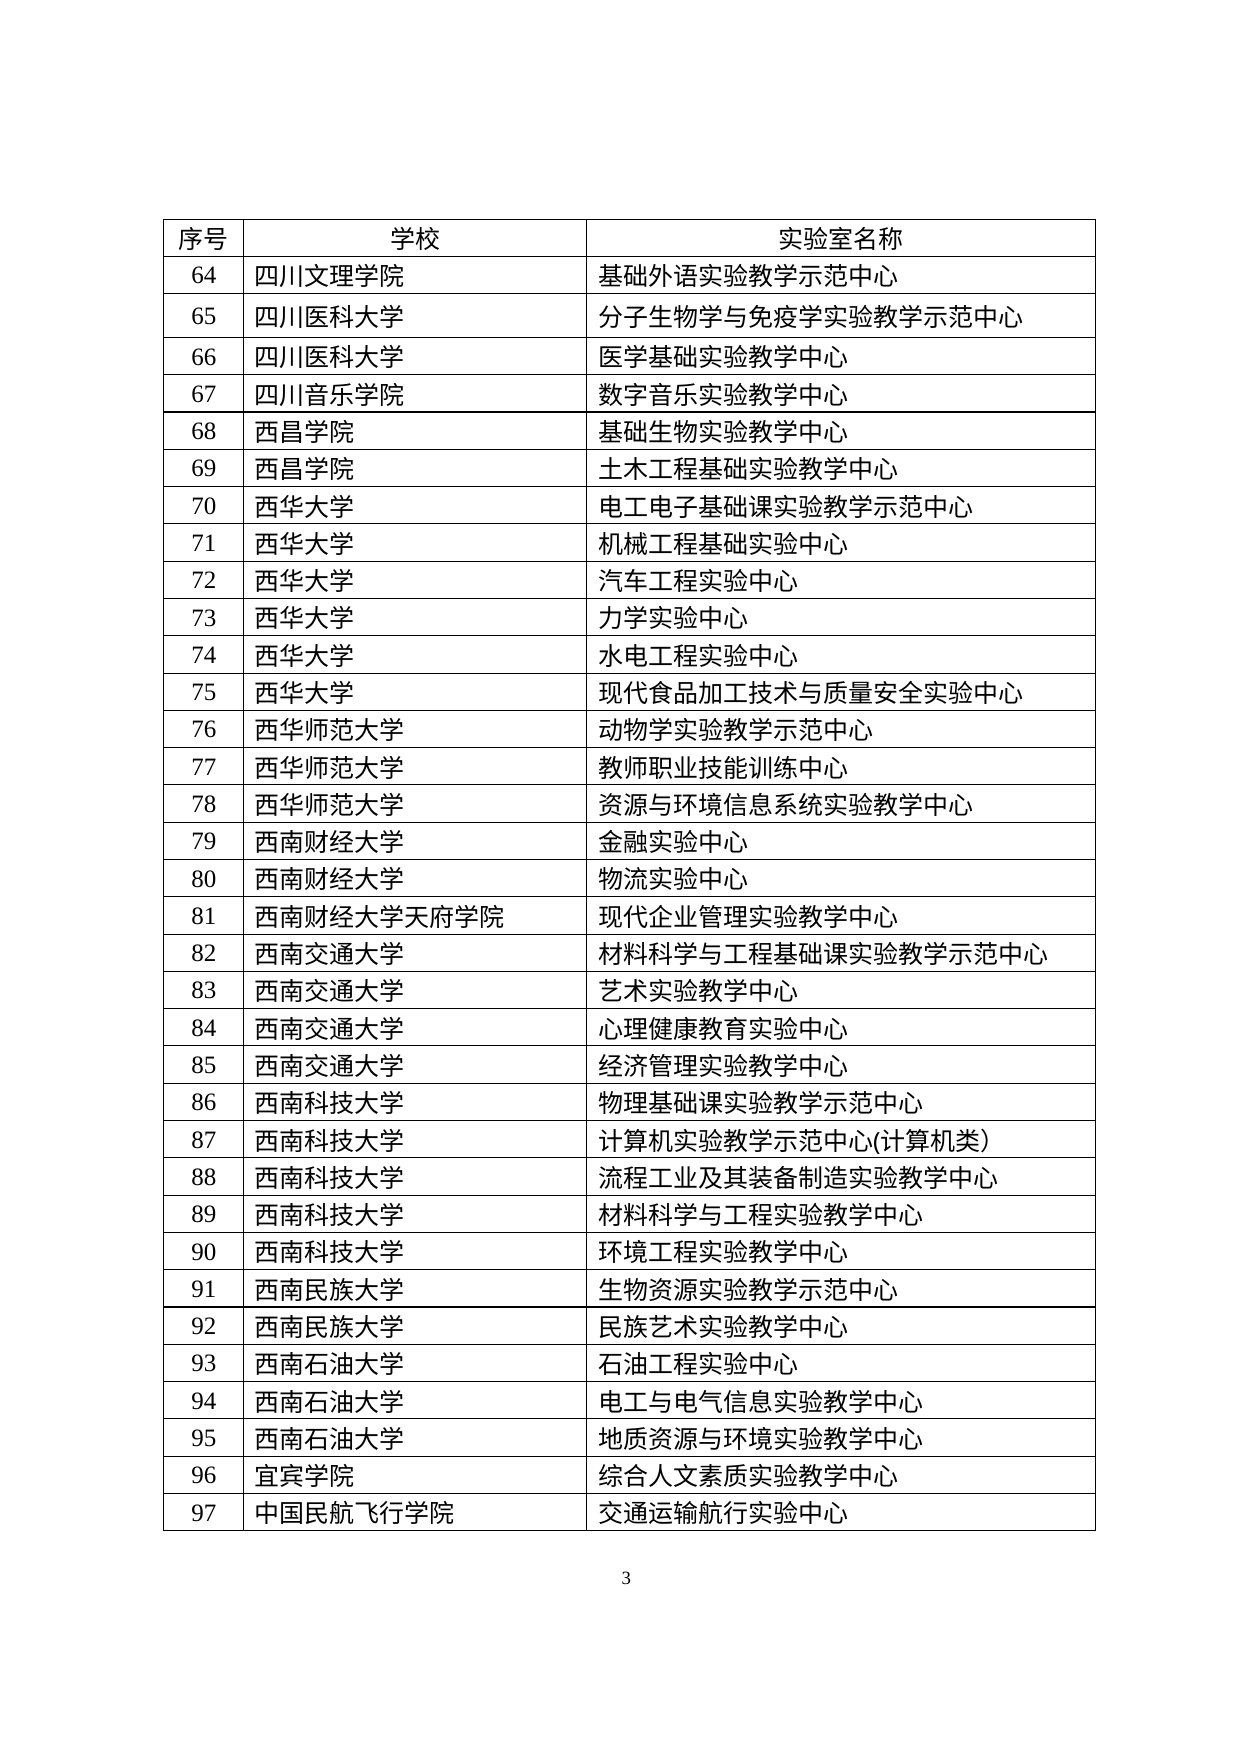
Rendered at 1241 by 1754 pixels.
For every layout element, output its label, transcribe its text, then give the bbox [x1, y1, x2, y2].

table_cell 水电工程实验中心 [587, 636, 1095, 672]
table_cell 中国民航飞行学院 [244, 1494, 586, 1530]
table_cell 西昌学院 [244, 450, 586, 486]
table_cell 西南科技大学 [244, 1084, 586, 1120]
table_cell 94 [164, 1382, 243, 1418]
table_cell 物流实验中心 [587, 860, 1095, 896]
table_cell 西南科技大学 [244, 1233, 586, 1269]
table_cell 西南科技大学 [244, 1196, 586, 1232]
table_cell 机械工程基础实验中心 [587, 524, 1095, 561]
table_cell 地质资源与环境实验教学中心 [587, 1419, 1095, 1456]
table_cell 70 [164, 487, 243, 523]
table_cell 基础生物实验教学中心 [587, 413, 1095, 449]
table_cell 电工与电气信息实验教学中心 [587, 1382, 1095, 1418]
table_cell 材料科学与工程实验教学中心 [587, 1196, 1095, 1232]
table_cell 93 [164, 1345, 243, 1381]
table_cell 生物资源实验教学示范中心 [587, 1270, 1095, 1306]
table_cell 74 [164, 636, 243, 672]
table_cell 73 [164, 599, 243, 635]
table_cell 现代企业管理实验教学中心 [587, 897, 1095, 933]
table_cell 78 [164, 785, 243, 822]
table_cell 85 [164, 1046, 243, 1083]
table_cell 土木工程基础实验教学中心 [587, 450, 1095, 486]
table_header 实验室名称 [587, 220, 1095, 256]
table_cell 电工电子基础课实验教学示范中心 [587, 487, 1095, 523]
table_cell 西南石油大学 [244, 1419, 586, 1456]
table_cell 力学实验中心 [587, 599, 1095, 635]
table_cell 64 [164, 257, 243, 293]
table_cell 四川医科大学 [244, 338, 586, 374]
table_cell 西南交通大学 [244, 1046, 586, 1083]
table_cell 西华大学 [244, 674, 586, 710]
table_cell 89 [164, 1196, 243, 1232]
table_cell 西华师范大学 [244, 748, 586, 784]
table_cell 65 [164, 294, 243, 337]
table_cell 动物学实验教学示范中心 [587, 711, 1095, 747]
table_cell 西华师范大学 [244, 711, 586, 747]
table_cell 西南石油大学 [244, 1382, 586, 1418]
table_cell 西华师范大学 [244, 785, 586, 822]
table_cell 西南石油大学 [244, 1345, 586, 1381]
table_cell 资源与环境信息系统实验教学中心 [587, 785, 1095, 822]
table_cell 数字音乐实验教学中心 [587, 375, 1095, 411]
table_cell 83 [164, 972, 243, 1008]
table_cell 86 [164, 1084, 243, 1120]
table_cell 91 [164, 1270, 243, 1306]
table_cell 82 [164, 935, 243, 971]
table_cell 西华大学 [244, 599, 586, 635]
table_cell 67 [164, 375, 243, 411]
table_cell 计算机实验教学示范中心(计算机类） [587, 1121, 1095, 1157]
table_cell 西昌学院 [244, 413, 586, 449]
table_cell 97 [164, 1494, 243, 1530]
table_cell 77 [164, 748, 243, 784]
table_cell 四川文理学院 [244, 257, 586, 293]
table_cell 西南民族大学 [244, 1308, 586, 1344]
table_cell 四川音乐学院 [244, 375, 586, 411]
table_header 学校 [244, 220, 586, 256]
table_cell 75 [164, 674, 243, 710]
table_cell 西华大学 [244, 636, 586, 672]
table_cell 教师职业技能训练中心 [587, 748, 1095, 784]
table_cell 69 [164, 450, 243, 486]
table_cell 72 [164, 562, 243, 598]
table_cell 西南交通大学 [244, 935, 586, 971]
table_cell 现代食品加工技术与质量安全实验中心 [587, 674, 1095, 710]
table_cell 西南科技大学 [244, 1121, 586, 1157]
table_cell 87 [164, 1121, 243, 1157]
table_cell 76 [164, 711, 243, 747]
table_cell 交通运输航行实验中心 [587, 1494, 1095, 1530]
table_cell 80 [164, 860, 243, 896]
table_cell 环境工程实验教学中心 [587, 1233, 1095, 1269]
table_cell 95 [164, 1419, 243, 1456]
table_cell 经济管理实验教学中心 [587, 1046, 1095, 1083]
table_cell 68 [164, 413, 243, 449]
table_cell 71 [164, 524, 243, 561]
table_cell 西南交通大学 [244, 972, 586, 1008]
table_cell 西南交通大学 [244, 1009, 586, 1045]
table_cell 艺术实验教学中心 [587, 972, 1095, 1008]
table_cell 物理基础课实验教学示范中心 [587, 1084, 1095, 1120]
table_cell 心理健康教育实验中心 [587, 1009, 1095, 1045]
table_cell 90 [164, 1233, 243, 1269]
table_cell 92 [164, 1308, 243, 1344]
table_cell 宜宾学院 [244, 1457, 586, 1493]
table_cell 流程工业及其装备制造实验教学中心 [587, 1158, 1095, 1194]
table_cell 综合人文素质实验教学中心 [587, 1457, 1095, 1493]
table_header 序号 [164, 220, 243, 256]
table_cell 西华大学 [244, 524, 586, 561]
table_cell 84 [164, 1009, 243, 1045]
table_cell 西华大学 [244, 487, 586, 523]
table_cell 四川医科大学 [244, 294, 586, 337]
table_cell 民族艺术实验教学中心 [587, 1308, 1095, 1344]
table_cell 分子生物学与免疫学实验教学示范中心 [587, 294, 1095, 337]
table_cell 96 [164, 1457, 243, 1493]
table_cell 医学基础实验教学中心 [587, 338, 1095, 374]
table_cell 西南民族大学 [244, 1270, 586, 1306]
table_cell 西华大学 [244, 562, 586, 598]
table_cell 79 [164, 823, 243, 859]
table_cell 汽车工程实验中心 [587, 562, 1095, 598]
table_cell 西南财经大学 [244, 860, 586, 896]
table_cell 81 [164, 897, 243, 933]
table_cell 石油工程实验中心 [587, 1345, 1095, 1381]
table_cell 材料科学与工程基础课实验教学示范中心 [587, 935, 1095, 971]
table_cell 西南科技大学 [244, 1158, 586, 1194]
table_cell 西南财经大学天府学院 [244, 897, 586, 933]
table_cell 金融实验中心 [587, 823, 1095, 859]
table_cell 66 [164, 338, 243, 374]
table_cell 西南财经大学 [244, 823, 586, 859]
table_cell 88 [164, 1158, 243, 1194]
table_cell 基础外语实验教学示范中心 [587, 257, 1095, 293]
